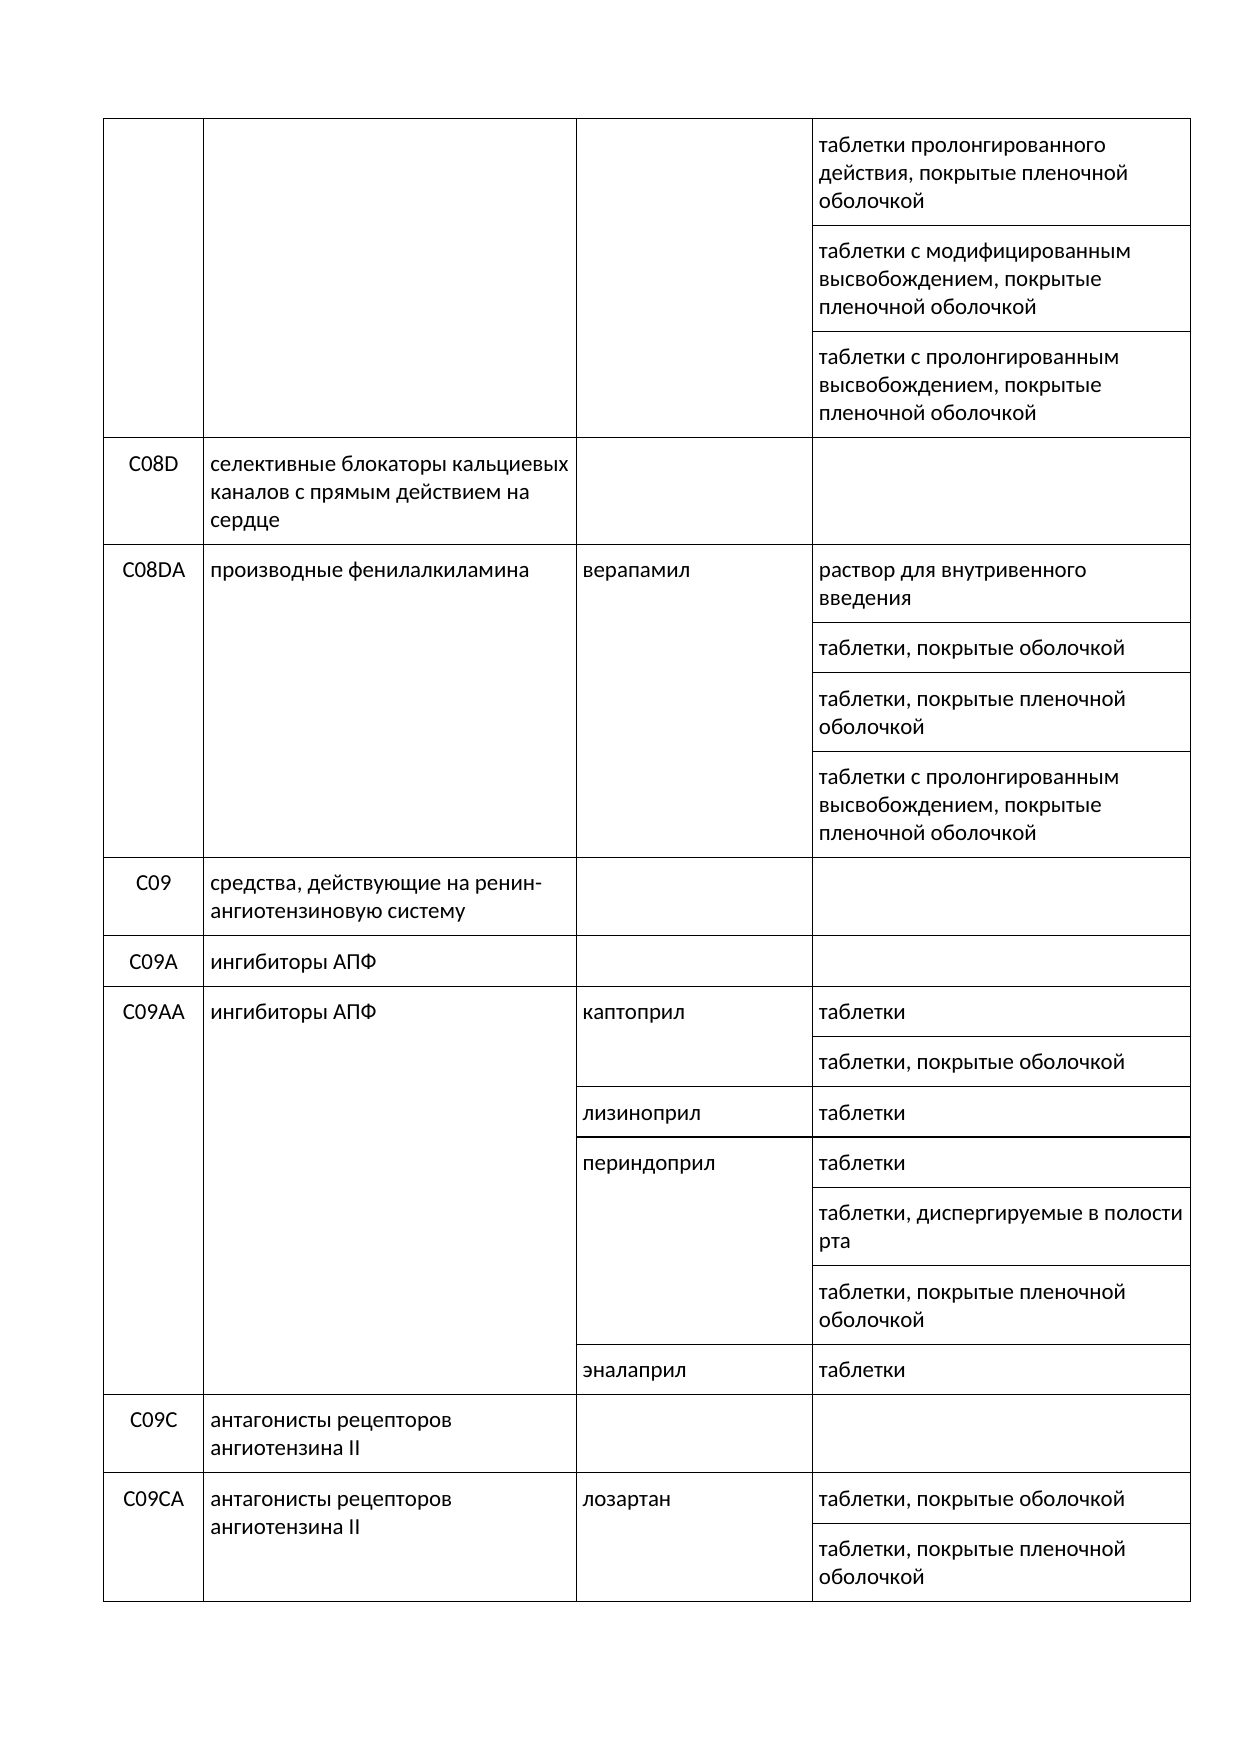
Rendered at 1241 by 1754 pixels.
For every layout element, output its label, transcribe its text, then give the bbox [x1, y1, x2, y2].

table_cell C09C [104, 1395, 203, 1472]
table_cell таблетки, диспергируемые в полости рта [813, 1188, 1190, 1265]
table_cell [813, 936, 1190, 986]
table_cell селективные блокаторы кальциевых каналов с прямым действием на сердце [204, 438, 576, 543]
table_cell таблетки с пролонгированным высвобождением, покрытые пленочной оболочкой [813, 752, 1190, 857]
table_cell таблетки, покрытые пленочной оболочкой [813, 1266, 1190, 1343]
table_cell таблетки, покрытые оболочкой [813, 1037, 1190, 1086]
table_cell ингибиторы АПФ [204, 987, 576, 1394]
table_cell эналаприл [577, 1345, 812, 1394]
table_cell раствор для внутривенного введения [813, 545, 1190, 622]
table_cell лозартан [577, 1473, 812, 1601]
table_cell C09 [104, 858, 203, 935]
table_cell C08DA [104, 545, 203, 857]
table_cell таблетки, покрытые оболочкой [813, 1473, 1190, 1522]
table_cell таблетки [813, 1138, 1190, 1187]
table_cell C09AA [104, 987, 203, 1394]
table_cell таблетки [813, 1345, 1190, 1394]
table_cell [577, 858, 812, 935]
table_cell антагонисты рецепторов ангиотензина II [204, 1473, 576, 1601]
table_cell средства, действующие на ренин-ангиотензиновую систему [204, 858, 576, 935]
table_cell C09A [104, 936, 203, 986]
table_cell ингибиторы АПФ [204, 936, 576, 986]
table_cell периндоприл [577, 1138, 812, 1343]
table_cell [577, 438, 812, 543]
table_cell лизиноприл [577, 1087, 812, 1136]
table_cell [813, 438, 1190, 543]
table_cell таблетки [813, 987, 1190, 1036]
table_cell [577, 1395, 812, 1472]
table_cell [813, 1395, 1190, 1472]
table_cell [813, 858, 1190, 935]
table_cell C08D [104, 438, 203, 543]
table_cell таблетки [813, 1087, 1190, 1136]
table_cell C09CA [104, 1473, 203, 1601]
table_cell таблетки с пролонгированным высвобождением, покрытые пленочной оболочкой [813, 332, 1190, 437]
table_cell антагонисты рецепторов ангиотензина II [204, 1395, 576, 1472]
table_cell производные фенилалкиламина [204, 545, 576, 857]
table_cell таблетки с модифицированным высвобождением, покрытые пленочной оболочкой [813, 226, 1190, 331]
table_cell таблетки пролонгированного действия, покрытые пленочной оболочкой [813, 119, 1190, 224]
table_cell таблетки, покрытые оболочкой [813, 623, 1190, 672]
table_cell верапамил [577, 545, 812, 857]
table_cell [813, 1524, 1190, 1601]
table_cell таблетки, покрытые пленочной оболочкой [813, 673, 1190, 751]
table_cell [577, 936, 812, 986]
table_cell каптоприл [577, 987, 812, 1086]
